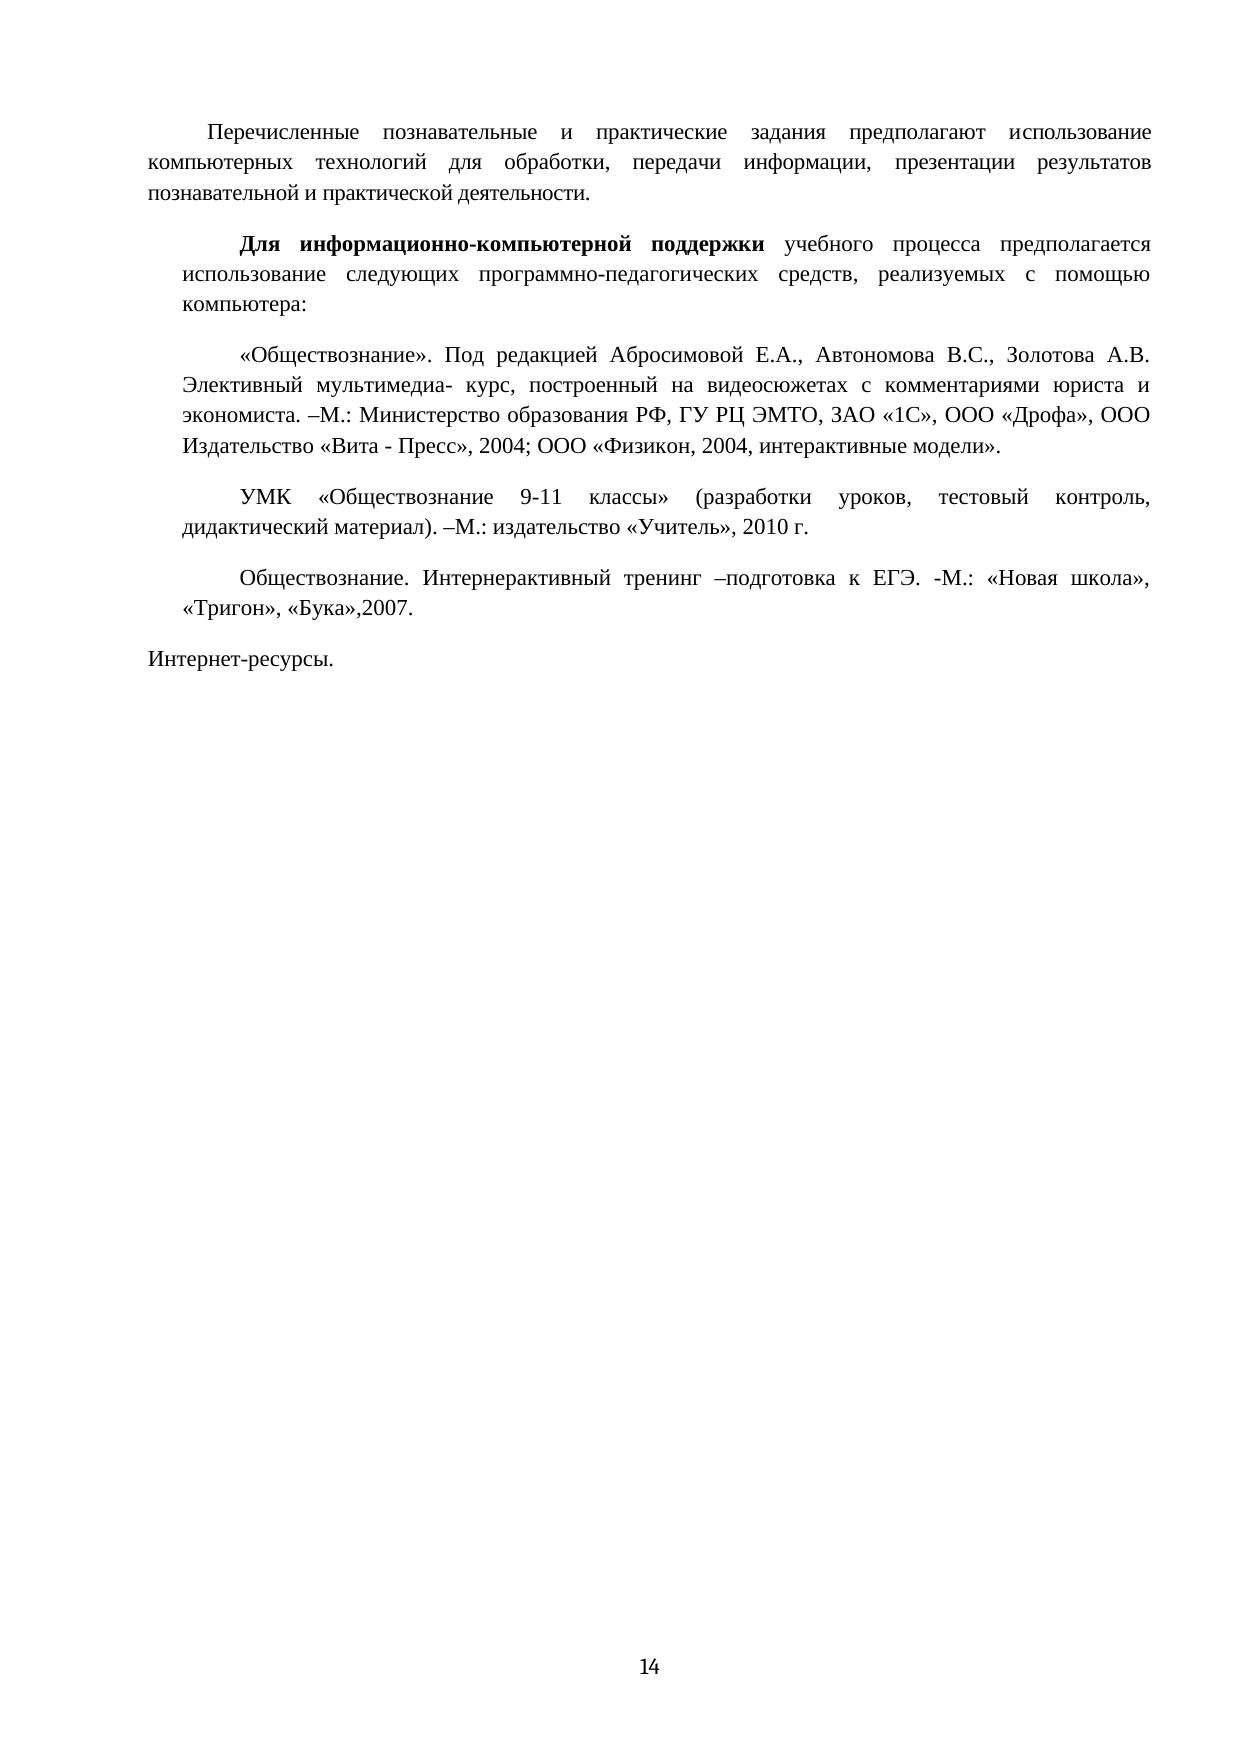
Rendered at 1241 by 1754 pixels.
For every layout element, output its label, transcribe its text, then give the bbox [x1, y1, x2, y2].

text УМК «Обществознание 9-11 классы» (разработки уроков, тестовый контроль, дидактический материал). –М.: издательство «Учитель», 2010 г. [182, 483, 1152, 539]
text «Обществознание». Под редакцией Абросимовой Е.А., Автономова В.С., Золотова А.В. Элективный мультимедиа- курс, построенный на видеосюжетах с комментариями юриста и экономиста. –М.: Министерство образования РФ, ГУ РЦ ЭМТО, ЗАО «1С», ООО «Дрофа», ООО Издательство «Вита - Пресс», 2004; ООО «Физикон, 2004, интерактивные модели». [182, 341, 1152, 458]
text Для информационно-компьютерной поддержки учебного процесса предполагается использование следующих программно-педагогических средств, реализуемых с помощью компьютера: [182, 229, 1152, 316]
text Перечисленные познавательные и практические задания предполагают использование компьютерных технологий для обработки, передачи информации, презентации результатов познавательной и практической деятельности. [148, 118, 1152, 205]
text Интернет-ресурсы. [148, 645, 1152, 672]
text Обществознание. Интернерактивный тренинг –подготовка к ЕГЭ. -М.: «Новая школа», «Тригон», «Бука»,2007. [182, 564, 1152, 621]
